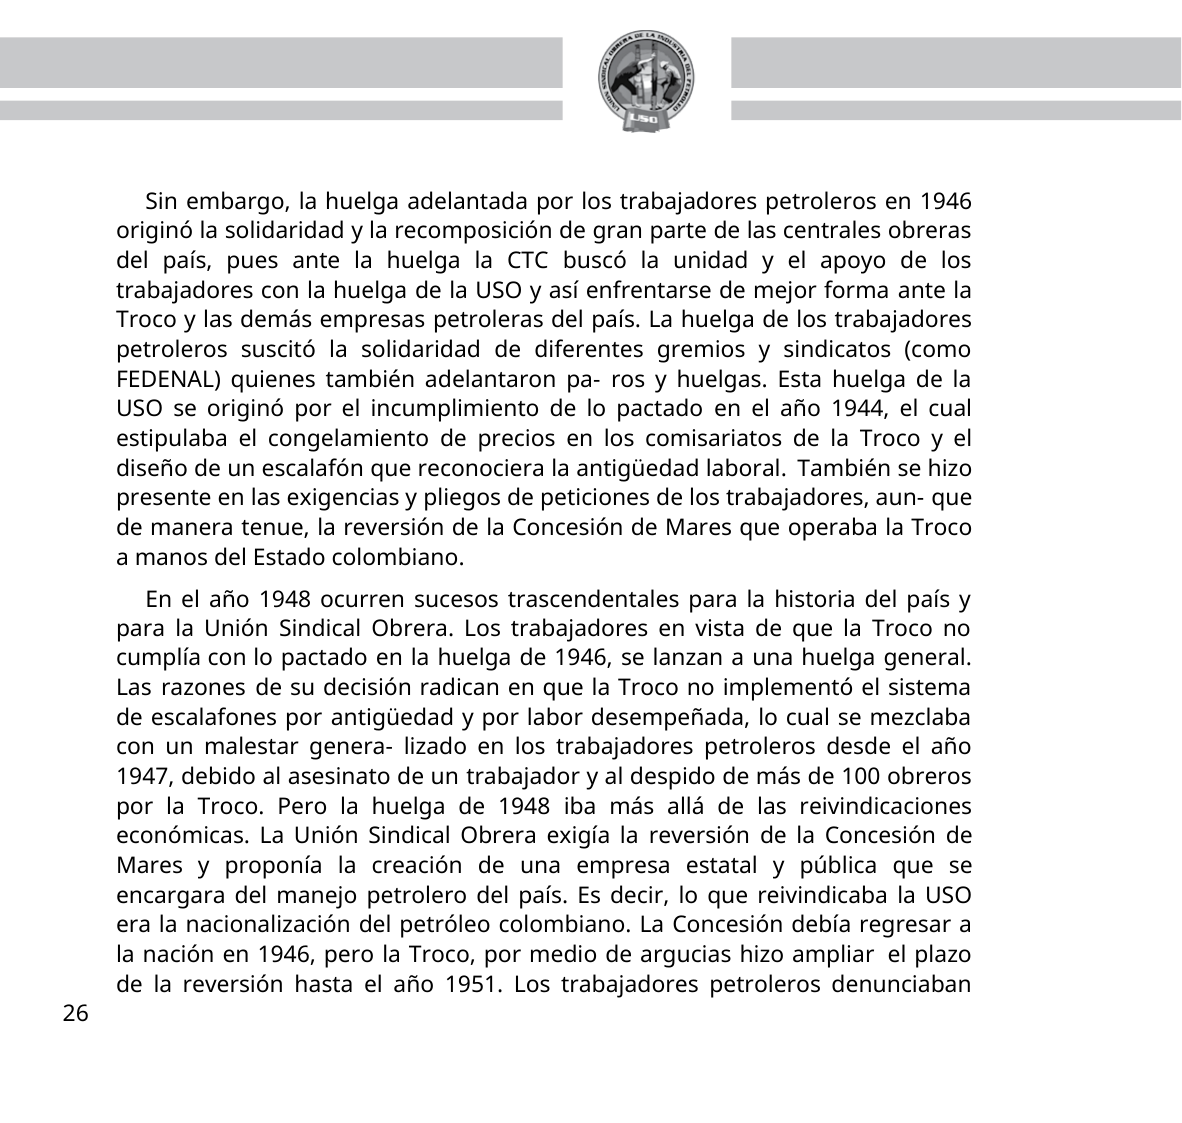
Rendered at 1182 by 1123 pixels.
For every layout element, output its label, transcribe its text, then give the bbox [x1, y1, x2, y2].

text Sin embargo, la huelga adelantada por los trabajadores petroleros en 1946 originó la solidaridad y la recomposición de gran parte de las centrales obreras del país, pues ante la huelga la CTC buscó la unidad y el apoyo de los trabajadores con la huelga de la USO y así enfrentarse de mejor forma ante la Troco y las demás empresas petroleras del país. La huelga de los trabajadores petroleros suscitó la solidaridad de diferentes gremios y sindicatos (como FEDENAL) quienes también adelantaron pa- ros y huelgas. Esta huelga de la USO se originó por el incumplimiento de lo pactado en el año 1944, el cual estipulaba el congelamiento de precios en los comisariatos de la Troco y el diseño de un escalafón que reconociera la antigüedad laboral. También se hizo presente en las exigencias y pliegos de peticiones de los trabajadores, aun- que de manera tenue, la reversión de la Concesión de Mares que operaba la Troco a manos del Estado colombiano. [116, 186, 972, 572]
picture [596, 30, 696, 134]
